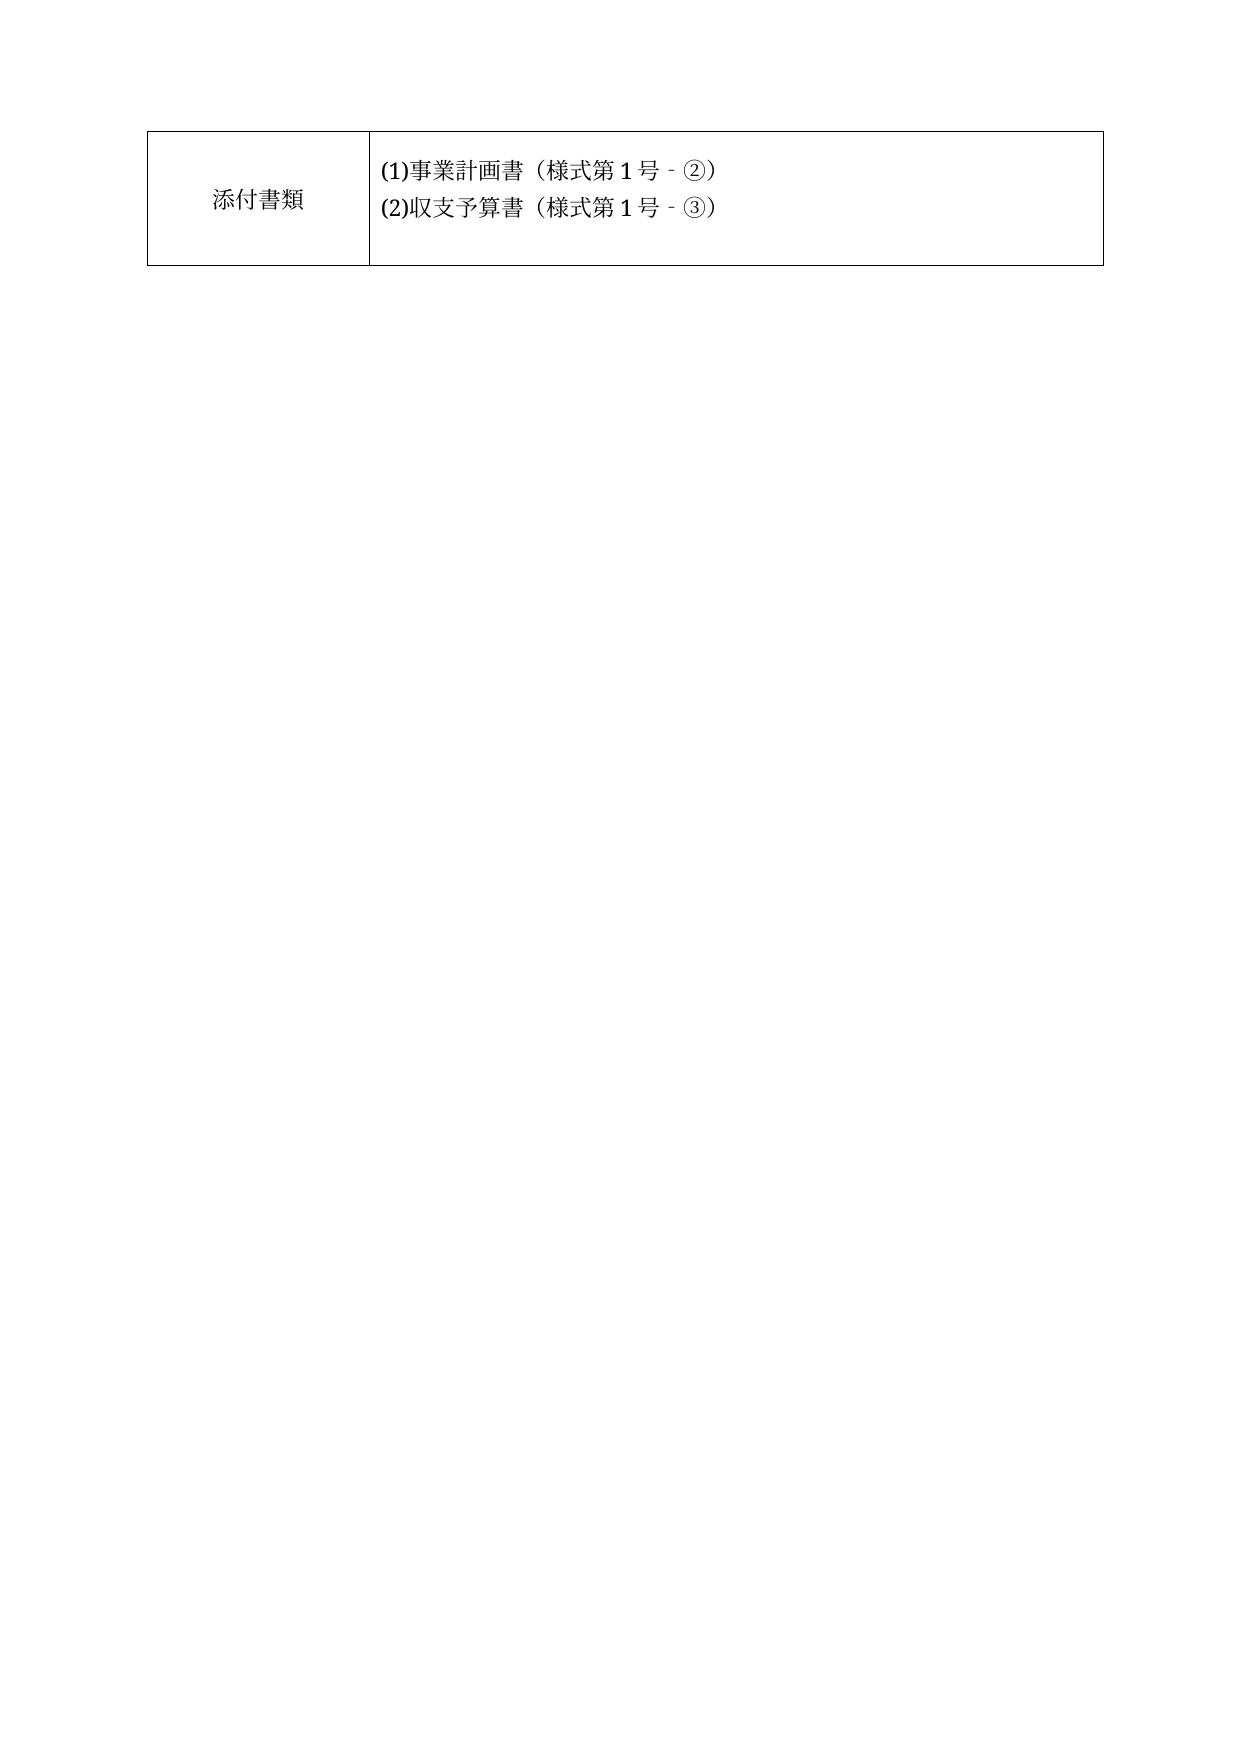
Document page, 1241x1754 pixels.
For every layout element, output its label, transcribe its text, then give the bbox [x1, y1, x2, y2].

table_cell 添付書類 [148, 132, 369, 265]
table_cell (1)事業計画書（様式第1号‐②） (2)収支予算書（様式第1号‐③） [370, 132, 1103, 265]
